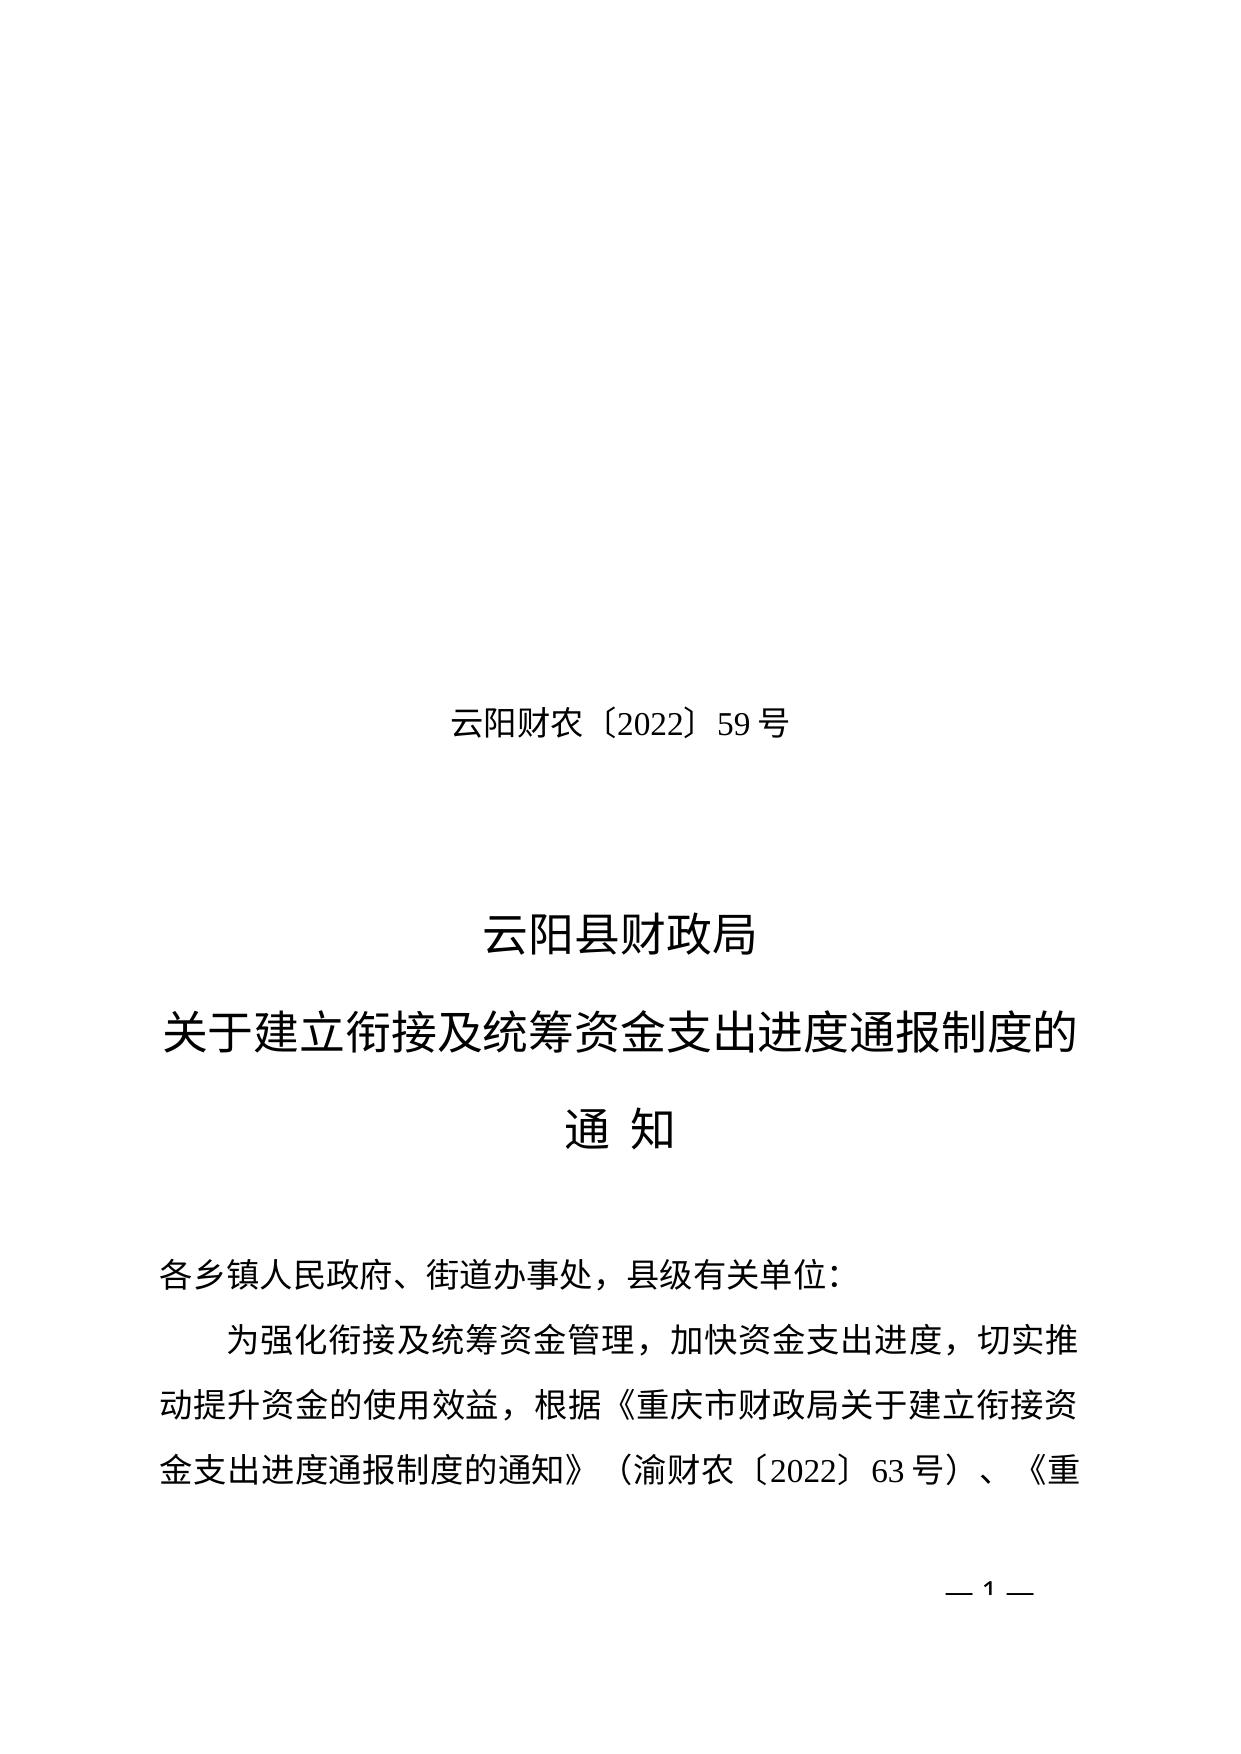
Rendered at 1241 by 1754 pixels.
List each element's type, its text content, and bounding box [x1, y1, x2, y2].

text 关于建立衔接及统筹资金支出进度通报制度的通 知 [159, 980, 1081, 1175]
text 云阳县财政局 [159, 883, 1081, 980]
text 云阳财农〔2022〕59号 [159, 688, 1081, 753]
text 各乡镇人民政府、街道办事处，县级有关单位： [159, 1240, 1081, 1305]
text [159, 1305, 1081, 1500]
